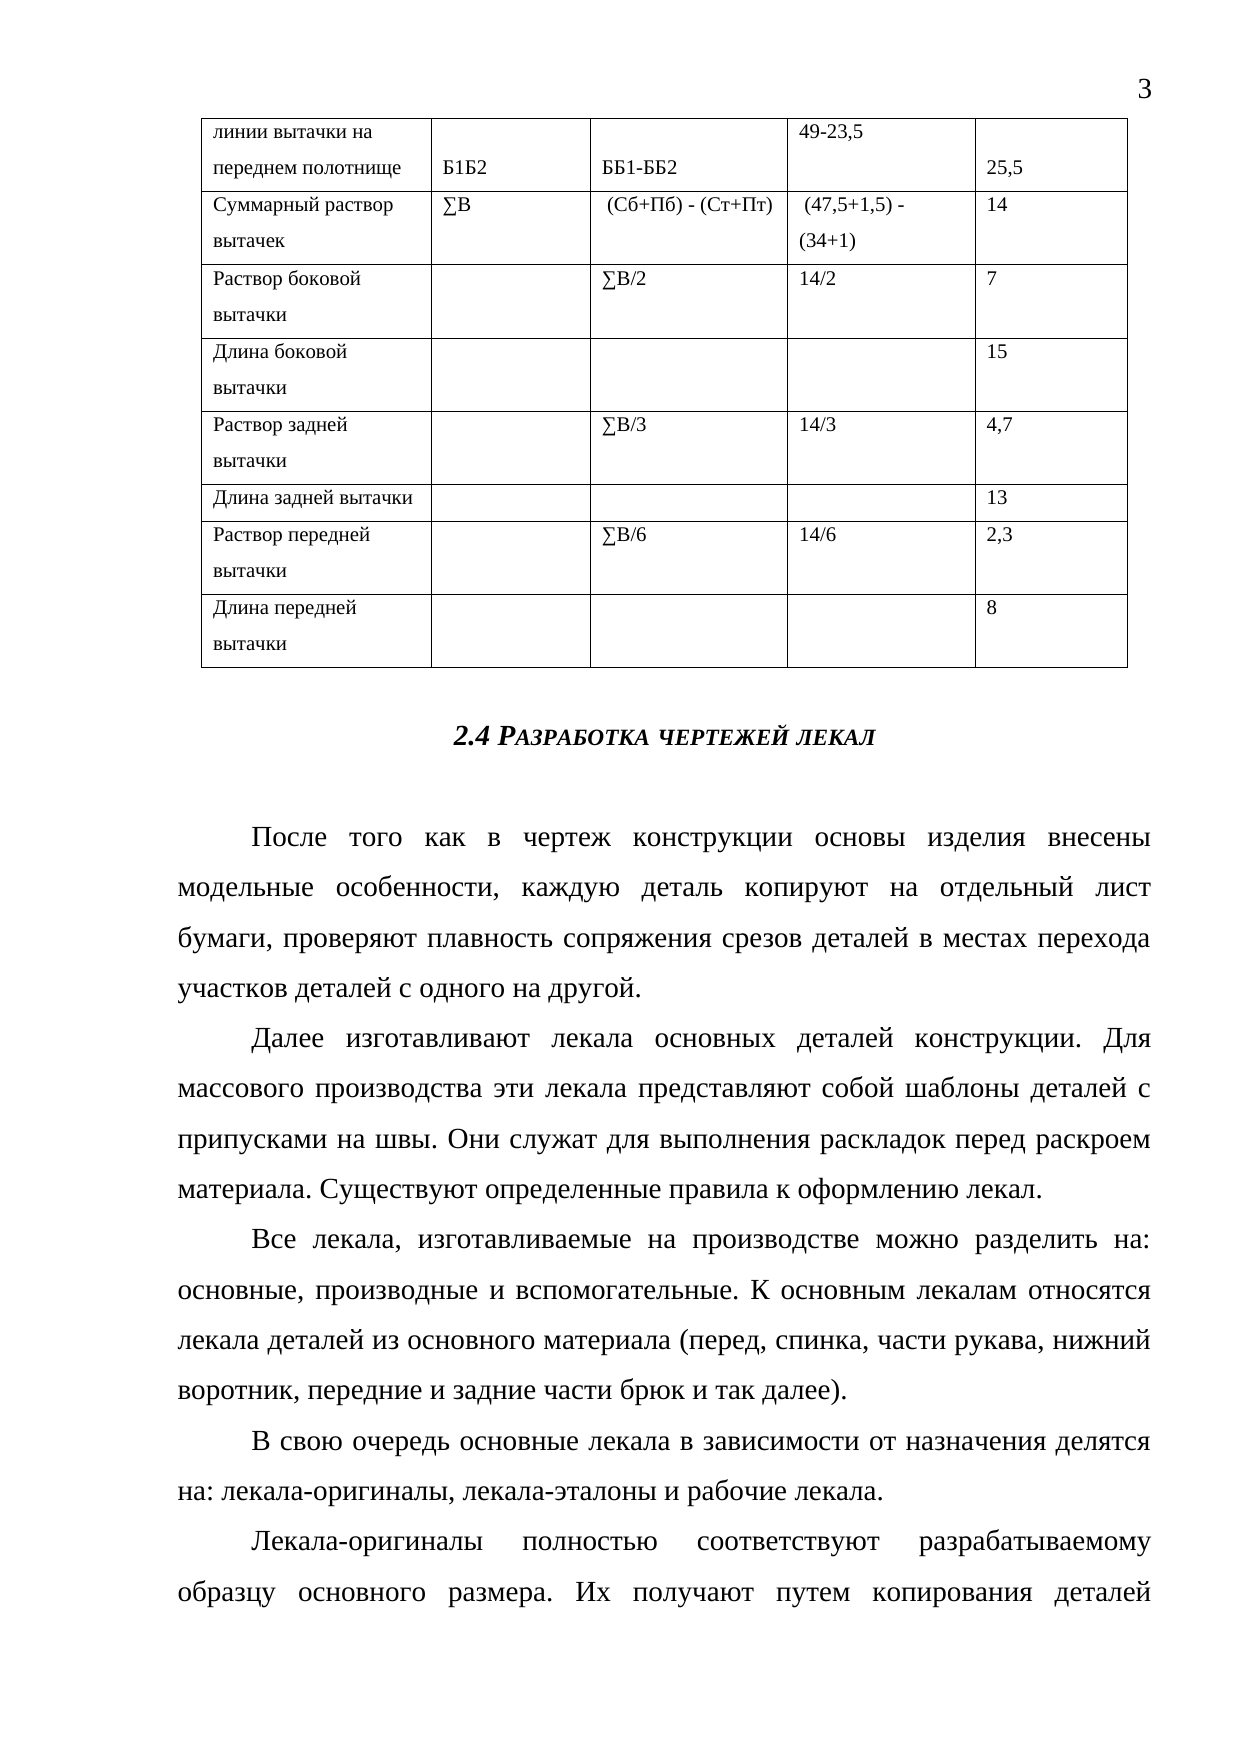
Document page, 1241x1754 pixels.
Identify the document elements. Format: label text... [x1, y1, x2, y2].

table_cell 15 [976, 339, 1127, 411]
table_cell Суммарный раствор вытачек [202, 192, 431, 264]
table_cell [432, 522, 590, 594]
table_cell 10,2 25,5 [976, 119, 1127, 191]
text После того как в чертеж конструкции основы изделия внесены модельные особенности, каждую деталь копируют на отдельный лист бумаги, проверяют плавность сопряжения срезов деталей в местах перехода участков деталей с одного на другой. [177, 819, 1152, 1003]
table_cell Б1Б4 Б1Б2 [432, 119, 590, 191]
table_cell 0,4×Б1Б2 ББ1-ББ2 [591, 119, 787, 191]
table_cell 14/6 [788, 522, 975, 594]
table_cell ∑В/6 [591, 522, 787, 594]
table_cell [432, 485, 590, 521]
table_cell [788, 339, 975, 411]
table_cell Раствор передней вытачки [202, 522, 431, 594]
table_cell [202, 119, 431, 191]
table_cell [591, 485, 787, 521]
table_cell (Сб+Пб) - (Ст+Пт) [591, 192, 787, 264]
table_cell [432, 265, 590, 337]
table_cell Длина передней вытачки [202, 595, 431, 667]
table_cell 0,4×25,5 49-23,5 [788, 119, 975, 191]
text Далее изготавливают лекала основных деталей конструкции. Для массового производства эти лекала представляют собой шаблоны деталей с припусками на швы. Они служат для выполнения раскладок перед раскроем материала. Существуют определенные правила к оформлению лекал. [177, 1020, 1152, 1205]
table_cell [591, 595, 787, 667]
table_cell ∑В [432, 192, 590, 264]
table_cell 13 [976, 485, 1127, 521]
table_cell Раствор боковой вытачки [202, 265, 431, 337]
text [177, 1523, 1152, 1607]
table_cell 2,3 [976, 522, 1127, 594]
table_cell [432, 339, 590, 411]
text В свою очередь основные лекала в зависимости от назначения делятся на: лекала-оригиналы, лекала-эталоны и рабочие лекала. [177, 1423, 1152, 1507]
table_cell 14/2 [788, 265, 975, 337]
table_cell [788, 485, 975, 521]
table_cell ∑В/2 [591, 265, 787, 337]
table_cell 4,7 [976, 412, 1127, 484]
table_cell 8 [976, 595, 1127, 667]
table_cell Длина боковой вытачки [202, 339, 431, 411]
table_cell 7 [976, 265, 1127, 337]
table_cell [591, 339, 787, 411]
table_cell [788, 595, 975, 667]
table_cell 14 [976, 192, 1127, 264]
table_cell ∑В/3 [591, 412, 787, 484]
table_cell Раствор задней вытачки [202, 412, 431, 484]
table_cell (47,5+1,5) - (34+1) [788, 192, 975, 264]
table_cell 14/3 [788, 412, 975, 484]
subtitle 2.4 Разработка чертежей лекал [177, 718, 1152, 752]
table_cell [432, 412, 590, 484]
table_cell [432, 595, 590, 667]
table_cell Длина задней вытачки [202, 485, 431, 521]
text Все лекала, изготавливаемые на производстве можно разделить на: основные, производные и вспомогательные. К основным лекалам относятся лекала деталей из основного материала (перед, спинка, части рукава, нижний воротник, передние и задние части брюк и так далее). [177, 1222, 1152, 1406]
